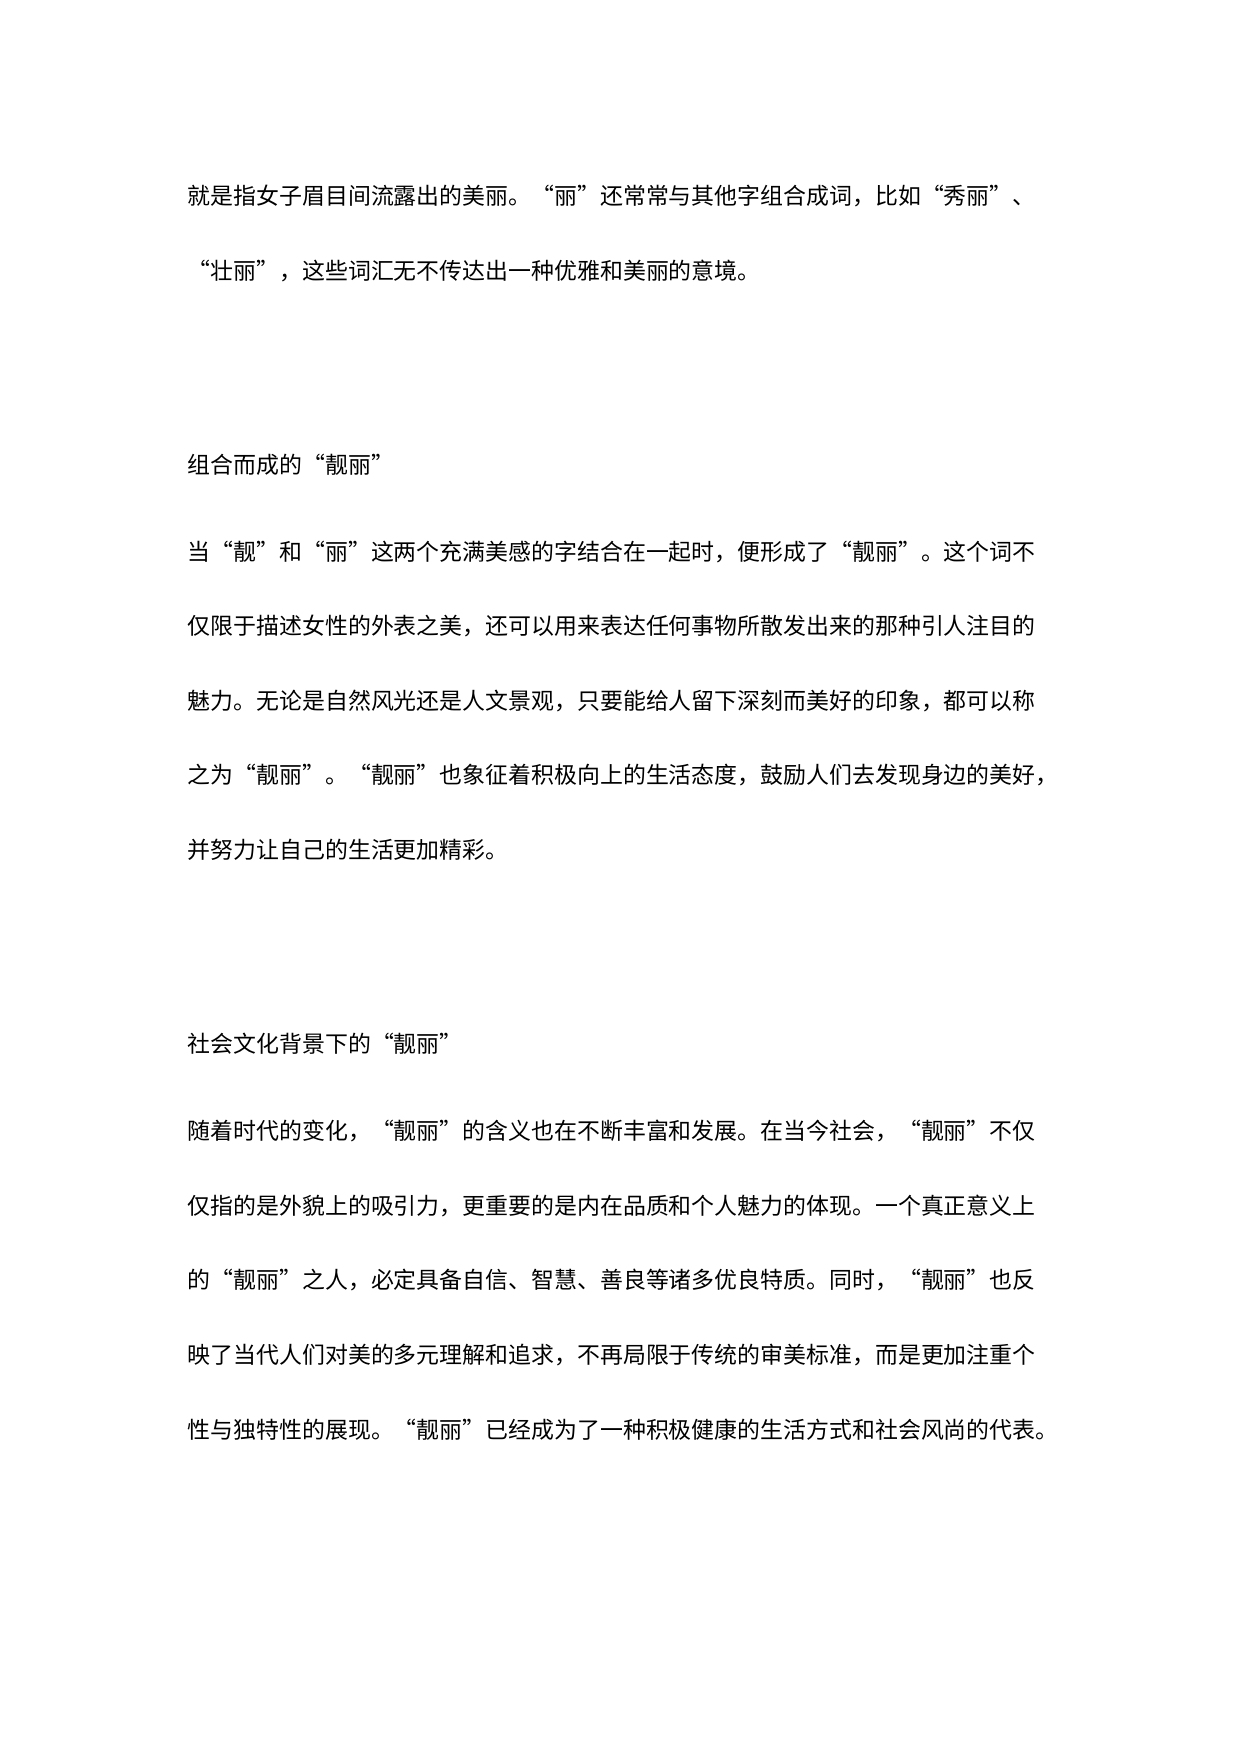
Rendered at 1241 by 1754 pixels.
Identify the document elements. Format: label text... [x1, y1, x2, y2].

text 社会文化背景下的“靓丽” [187, 1011, 1053, 1076]
text 组合而成的“靓丽” [187, 431, 1053, 496]
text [187, 162, 1053, 302]
text 当“靓”和“丽”这两个充满美感的字结合在一起时，便形成了“靓丽”。这个词不仅限于描述女性的外表之美，还可以用来表达任何事物所散发出来的那种引人注目的魅力。无论是自然风光还是人文景观，只要能给人留下深刻而美好的印象，都可以称之为“靓丽”。“靓丽”也象征着积极向上的生活态度，鼓励人们去发现身边的美好，并努力让自己的生活更加精彩。 [187, 517, 1053, 881]
text 随着时代的变化，“靓丽”的含义也在不断丰富和发展。在当今社会，“靓丽”不仅仅指的是外貌上的吸引力，更重要的是内在品质和个人魅力的体现。一个真正意义上的“靓丽”之人，必定具备自信、智慧、善良等诸多优良特质。同时，“靓丽”也反映了当代人们对美的多元理解和追求，不再局限于传统的审美标准，而是更加注重个性与独特性的展现。“靓丽”已经成为了一种积极健康的生活方式和社会风尚的代表。 [187, 1097, 1053, 1461]
